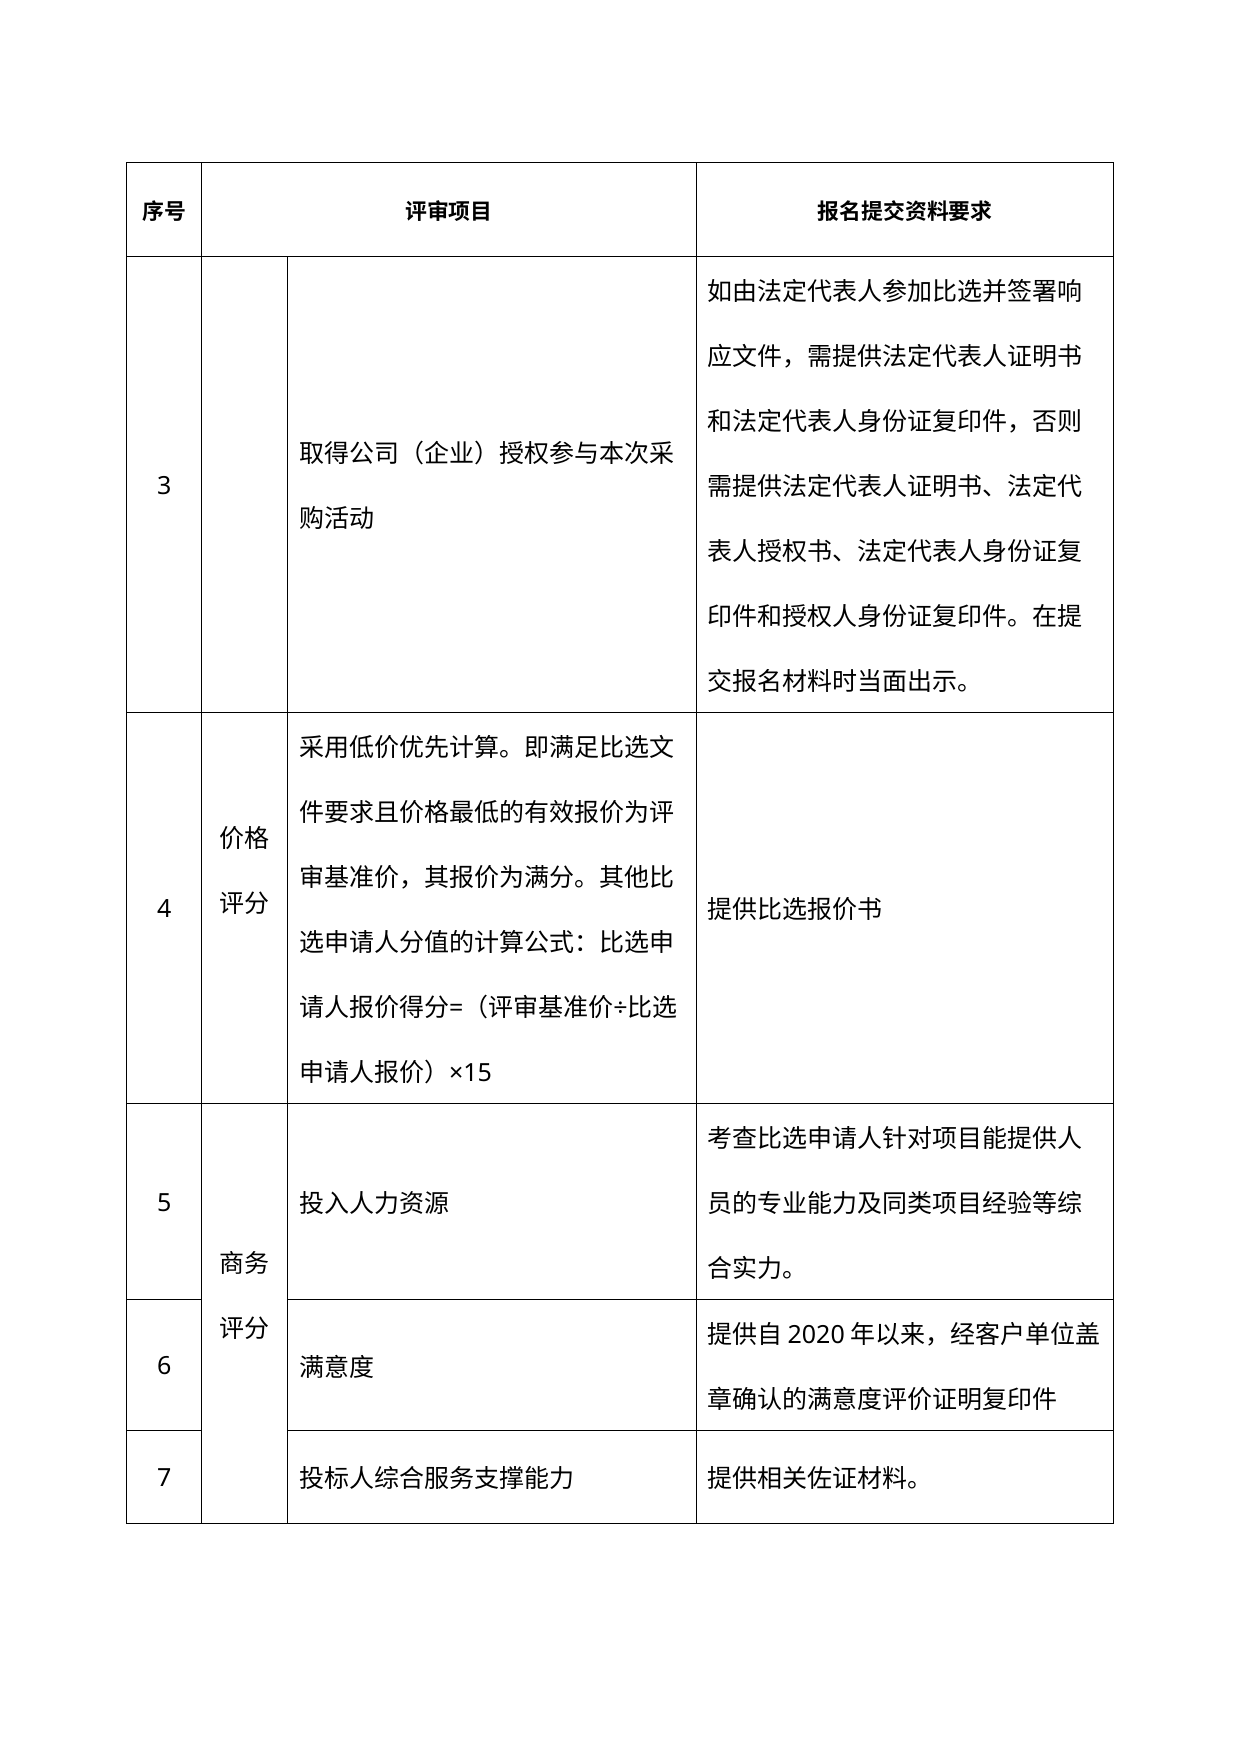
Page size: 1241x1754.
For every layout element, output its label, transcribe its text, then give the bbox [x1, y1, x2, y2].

table_cell 采用低价优先计算。即满足比选文件要求且价格最低的有效报价为评审基准价，其报价为满分。其他比选申请人分值的计算公式：比选申请人报价得分=（评审基准价÷比选申请人报价）×15 [288, 713, 696, 1103]
table_cell 提供比选报价书 [697, 713, 1113, 1103]
table_cell 6 [127, 1300, 201, 1430]
table_cell 提供自2020年以来，经客户单位盖章确认的满意度评价证明复印件 [697, 1300, 1113, 1430]
table_cell 4 [127, 713, 201, 1103]
table_cell 取得公司（企业）授权参与本次采购活动 [288, 257, 696, 712]
table_cell 价格评分 [202, 713, 287, 1103]
table_header 报名提交资料要求 [697, 163, 1113, 256]
table_header 评审项目 [202, 163, 696, 256]
table_cell 考查比选申请人针对项目能提供人员的专业能力及同类项目经验等综合实力。 [697, 1104, 1113, 1299]
table_cell 商务评分 [202, 1104, 287, 1522]
table_cell 投入人力资源 [288, 1104, 696, 1299]
table_cell 7 [127, 1431, 201, 1522]
table_cell 3 [127, 257, 201, 712]
table_cell 提供相关佐证材料。 [697, 1431, 1113, 1522]
table_cell 如由法定代表人参加比选并签署响应文件，需提供法定代表人证明书和法定代表人身份证复印件，否则需提供法定代表人证明书、法定代表人授权书、法定代表人身份证复印件和授权人身份证复印件。在提交报名材料时当面出示。 [697, 257, 1113, 712]
table_header 序号 [127, 163, 201, 256]
table_cell 投标人综合服务支撑能力 [288, 1431, 696, 1522]
table_cell 5 [127, 1104, 201, 1299]
table_cell 满意度 [288, 1300, 696, 1430]
